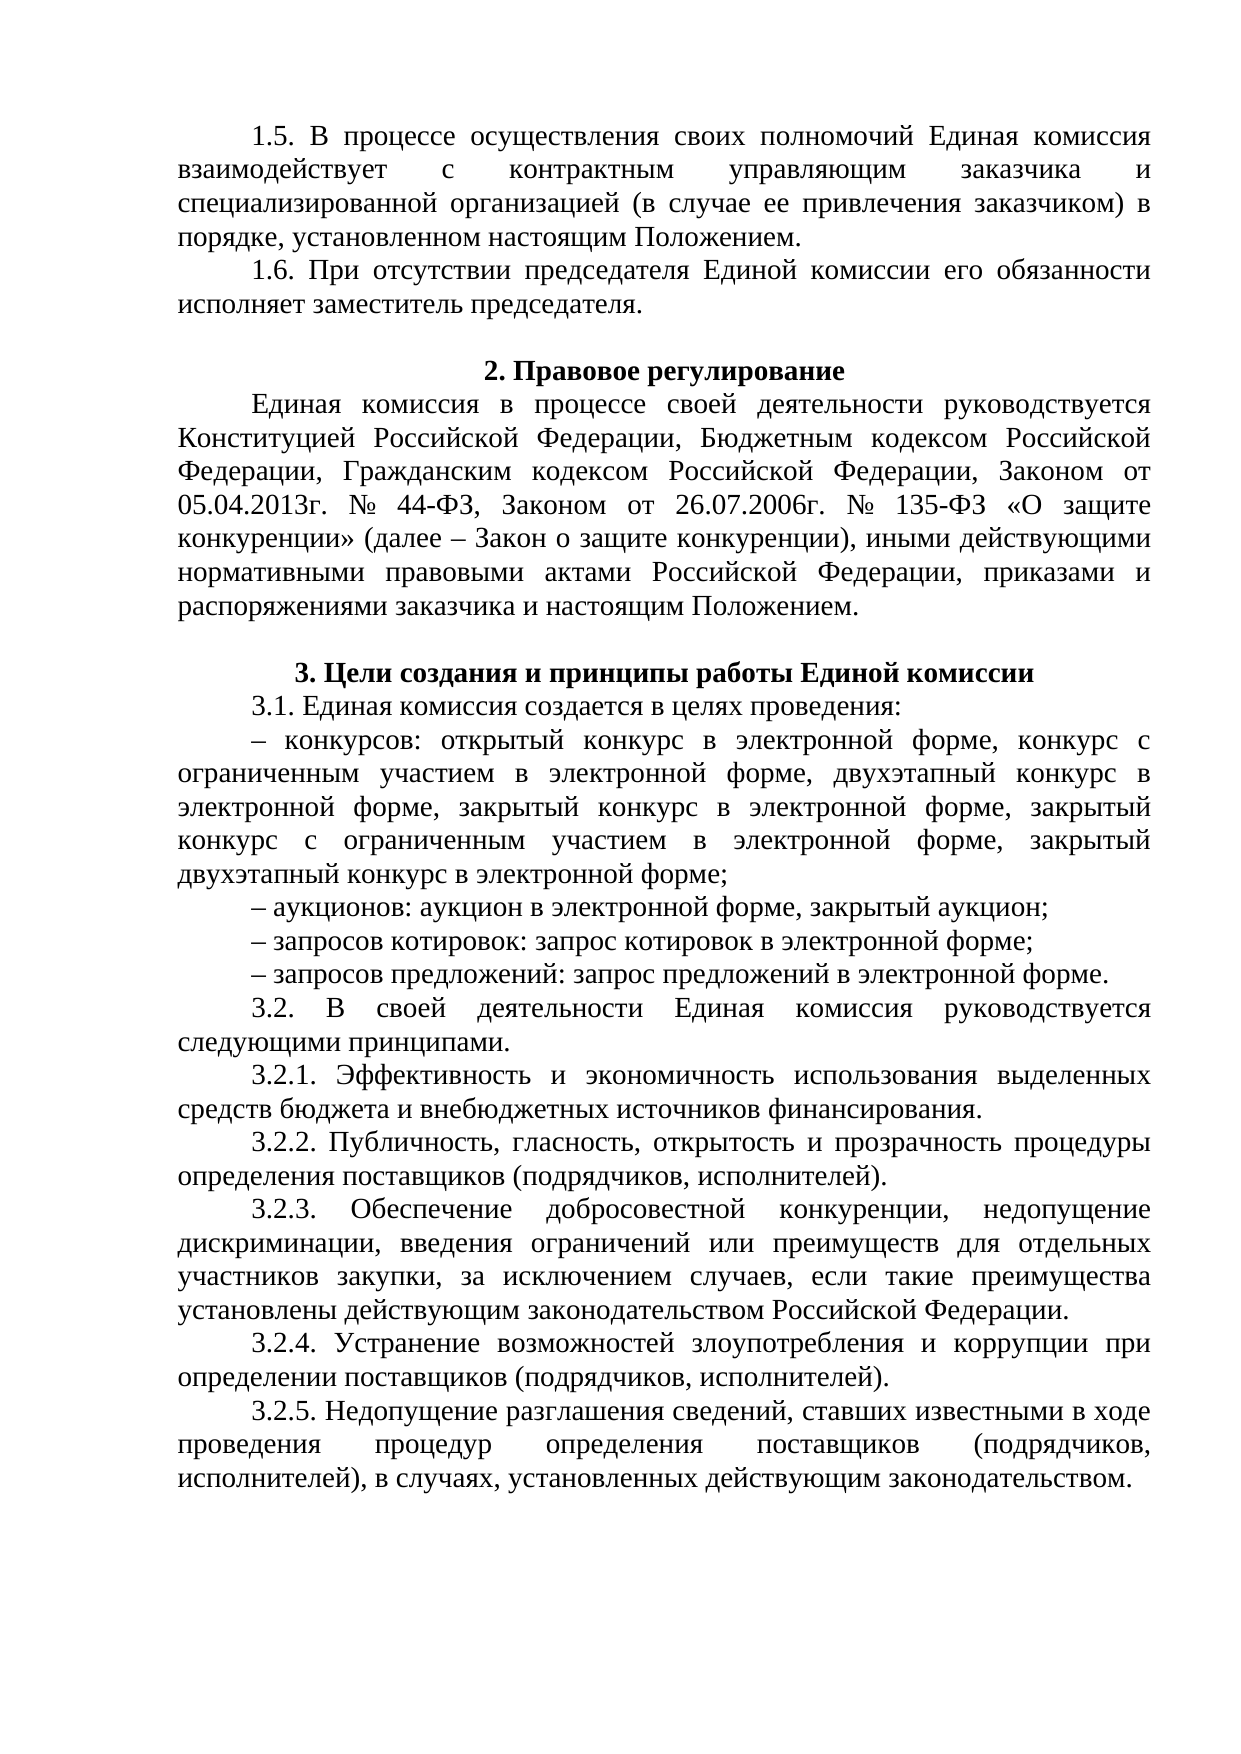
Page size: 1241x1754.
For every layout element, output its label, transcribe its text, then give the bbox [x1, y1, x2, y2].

text 3.2.2. Публичность, гласность, открытость и прозрачность процедуры определения поставщиков (подрядчиков, исполнителей). [177, 1124, 1152, 1191]
text – конкурсов: открытый конкурс в электронной форме, конкурс с ограниченным участием в электронной форме, двухэтапный конкурс в электронной форме, закрытый конкурс в электронной форме, закрытый конкурс с ограниченным участием в электронной форме, закрытый двухэтапный конкурс в электронной форме; [177, 722, 1152, 889]
text – запросов котировок: запрос котировок в электронной форме; [177, 923, 1152, 957]
text 1.6. При отсутствии председателя Единой комиссии его обязанности исполняет заместитель председателя. [177, 252, 1152, 319]
text 3.2. В своей деятельности Единая комиссия руководствуется следующими принципами. [177, 990, 1152, 1057]
text 3.2.1. Эффективность и экономичность использования выделенных средств бюджета и внебюджетных источников финансирования. [177, 1057, 1152, 1124]
text 3.2.5. Недопущение разглашения сведений, ставших известными в ходе проведения процедур определения поставщиков (подрядчиков, исполнителей), в случаях, установленных действующим законодательством. [177, 1393, 1152, 1493]
text – аукционов: аукцион в электронной форме, закрытый аукцион; [177, 889, 1152, 923]
text 3.2.4. Устранение возможностей злоупотребления и коррупции при определении поставщиков (подрядчиков, исполнителей). [177, 1326, 1152, 1393]
text Единая комиссия в процессе своей деятельности руководствуется Конституцией Российской Федерации, Бюджетным кодексом Российской Федерации, Гражданским кодексом Российской Федерации, Законом от 05.04.2013г. № 44-ФЗ, Законом от 26.07.2006г. № 135-ФЗ «О защите конкуренции» (далее – Закон о защите конкуренции), иными действующими нормативными правовыми актами Российской Федерации, приказами и распоряжениями заказчика и настоящим Положением. [177, 386, 1152, 621]
text 3. Цели создания и принципы работы Единой комиссии [177, 655, 1152, 688]
text 1.5. В процессе осуществления своих полномочий Единая комиссия взаимодействует с контрактным управляющим заказчика и специализированной организацией (в случае ее привлечения заказчиком) в порядке, установленном настоящим Положением. [177, 118, 1152, 252]
text – запросов предложений: запрос предложений в электронной форме. [177, 957, 1152, 990]
text 3.1. Единая комиссия создается в целях проведения: [177, 688, 1152, 722]
text 2. Правовое регулирование [177, 353, 1152, 386]
text 3.2.3. Обеспечение добросовестной конкуренции, недопущение дискриминации, введения ограничений или преимуществ для отдельных участников закупки, за исключением случаев, если такие преимущества установлены действующим законодательством Российской Федерации. [177, 1191, 1152, 1326]
